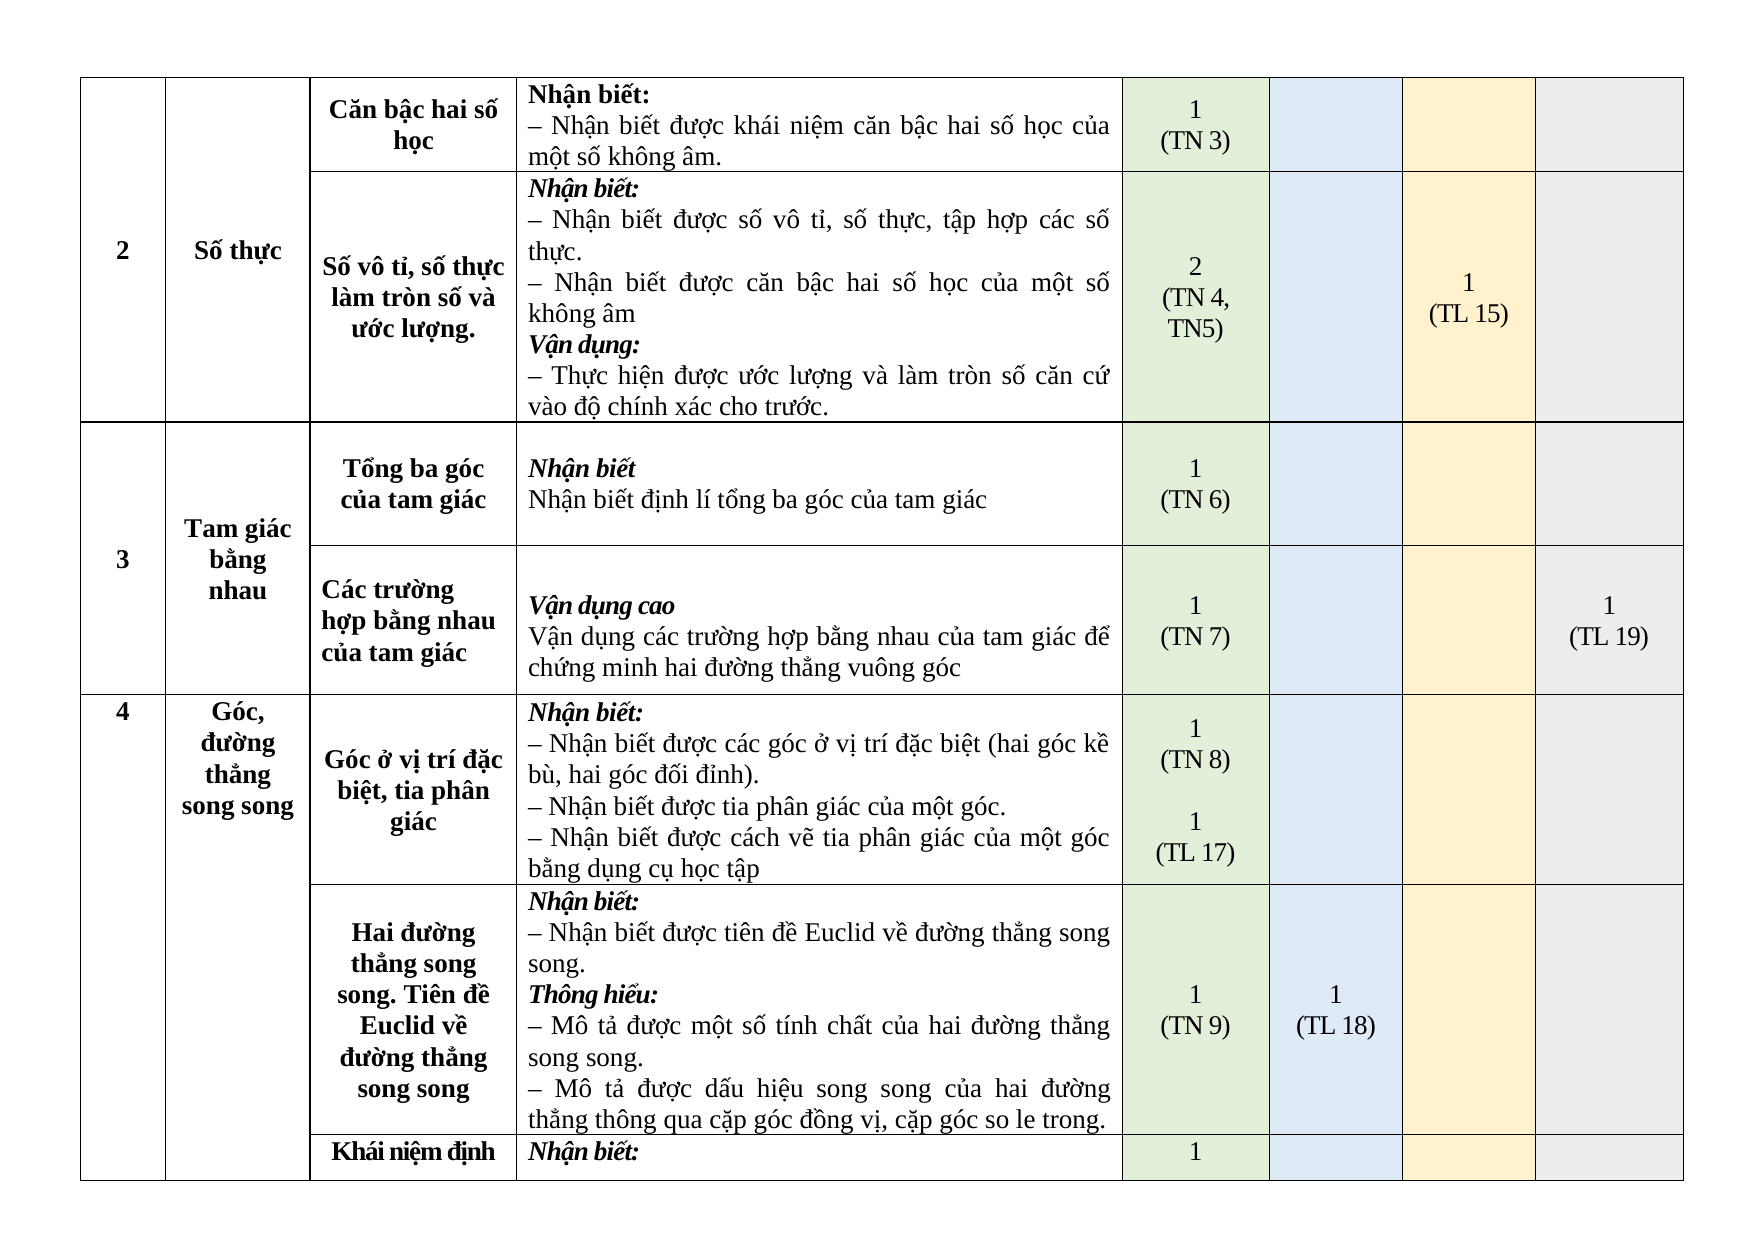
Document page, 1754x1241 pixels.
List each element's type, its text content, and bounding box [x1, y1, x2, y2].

table_cell Nhận biết: – Nhận biết được tiên đề Euclid về đường thẳng song song. Thông hiểu: – Mô tả được một số tính chất của hai đường thẳng song song. – Mô tả được dấu hiệu song song của hai đường thẳng thông qua cặp góc đồng vị, cặp góc so le trong. [517, 885, 1122, 1134]
table_cell Vận dụng cao Vận dụng các trường hợp bằng nhau của tam giác để chứng minh hai đường thẳng vuông góc [517, 546, 1122, 694]
table_cell [1270, 695, 1402, 884]
table_cell Số thực [166, 78, 309, 421]
table_cell [1403, 1135, 1535, 1180]
table_cell Tổng ba góc của tam giác [311, 423, 516, 545]
table_cell Nhận biết: – Nhận biết được các góc ở vị trí đặc biệt (hai góc kề bù, hai góc đối đỉnh). – Nhận biết được tia phân giác của một góc. – Nhận biết được cách vẽ tia phân giác của một góc bằng dụng cụ học tập [517, 695, 1122, 884]
table_cell Các trường hợp bằng nhau của tam giác [311, 546, 516, 694]
table_cell Nhận biết Nhận biết định lí tổng ba góc của tam giác [517, 423, 1122, 545]
table_cell [1270, 172, 1402, 421]
table_cell Góc, đường thẳng song song [166, 695, 309, 1180]
table_cell 2 (TN 4, TN5) [1123, 172, 1269, 421]
table_cell 4 [81, 695, 165, 1180]
table_cell 1 (TN 10) [1123, 1135, 1269, 1180]
table_cell [1536, 1135, 1683, 1180]
table_cell Nhận biết: – Nhận biết được khái niệm căn bậc hai số học của một số không âm. [517, 78, 1122, 171]
table_cell [1270, 546, 1402, 694]
table_cell [1536, 172, 1683, 421]
table_cell [1536, 423, 1683, 545]
table_cell Góc ở vị trí đặc biệt, tia phân giác [311, 695, 516, 884]
table_cell 1 (TL 19) [1536, 546, 1683, 694]
table_cell [1536, 695, 1683, 884]
table_cell 1 (TN 7) [1123, 546, 1269, 694]
table_cell 1 (TN 3) [1123, 78, 1269, 171]
table_cell [1403, 885, 1535, 1134]
table_cell [1403, 423, 1535, 545]
table_cell 2 [81, 78, 165, 421]
table_cell Hai đường thẳng song song. Tiên đề Euclid về đường thẳng song song [311, 885, 516, 1134]
table_cell 1 (TL 18) [1270, 885, 1402, 1134]
table_cell Căn bậc hai số học [311, 78, 516, 171]
table_cell 1 (TN 8) 1 (TL 17) [1123, 695, 1269, 884]
table_cell [1270, 423, 1402, 545]
table_cell 1 (TN 9) [1123, 885, 1269, 1134]
table_cell 1 (TN 6) [1123, 423, 1269, 545]
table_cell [311, 1135, 516, 1180]
table_cell [1270, 1135, 1402, 1180]
table_cell 3 [81, 423, 165, 694]
table_cell [1403, 78, 1535, 171]
table_cell [1536, 885, 1683, 1134]
table_cell Số vô tỉ, số thực làm tròn số và ước lượng. [311, 172, 516, 421]
table_cell Tam giác bằng nhau [166, 423, 309, 694]
table_cell [1536, 78, 1683, 171]
table_cell Nhận biết: – Nhận biết được số vô tỉ, số thực, tập hợp các số thực. – Nhận biết được căn bậc hai số học của một số không âm Vận dụng: – Thực hiện được ước lượng và làm tròn số căn cứ vào độ chính xác cho trước. [517, 172, 1122, 421]
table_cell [517, 1135, 1122, 1180]
table_cell 1 (TL 15) [1403, 172, 1535, 421]
table_cell [1403, 695, 1535, 884]
table_cell [1270, 78, 1402, 171]
table_cell [1403, 546, 1535, 694]
